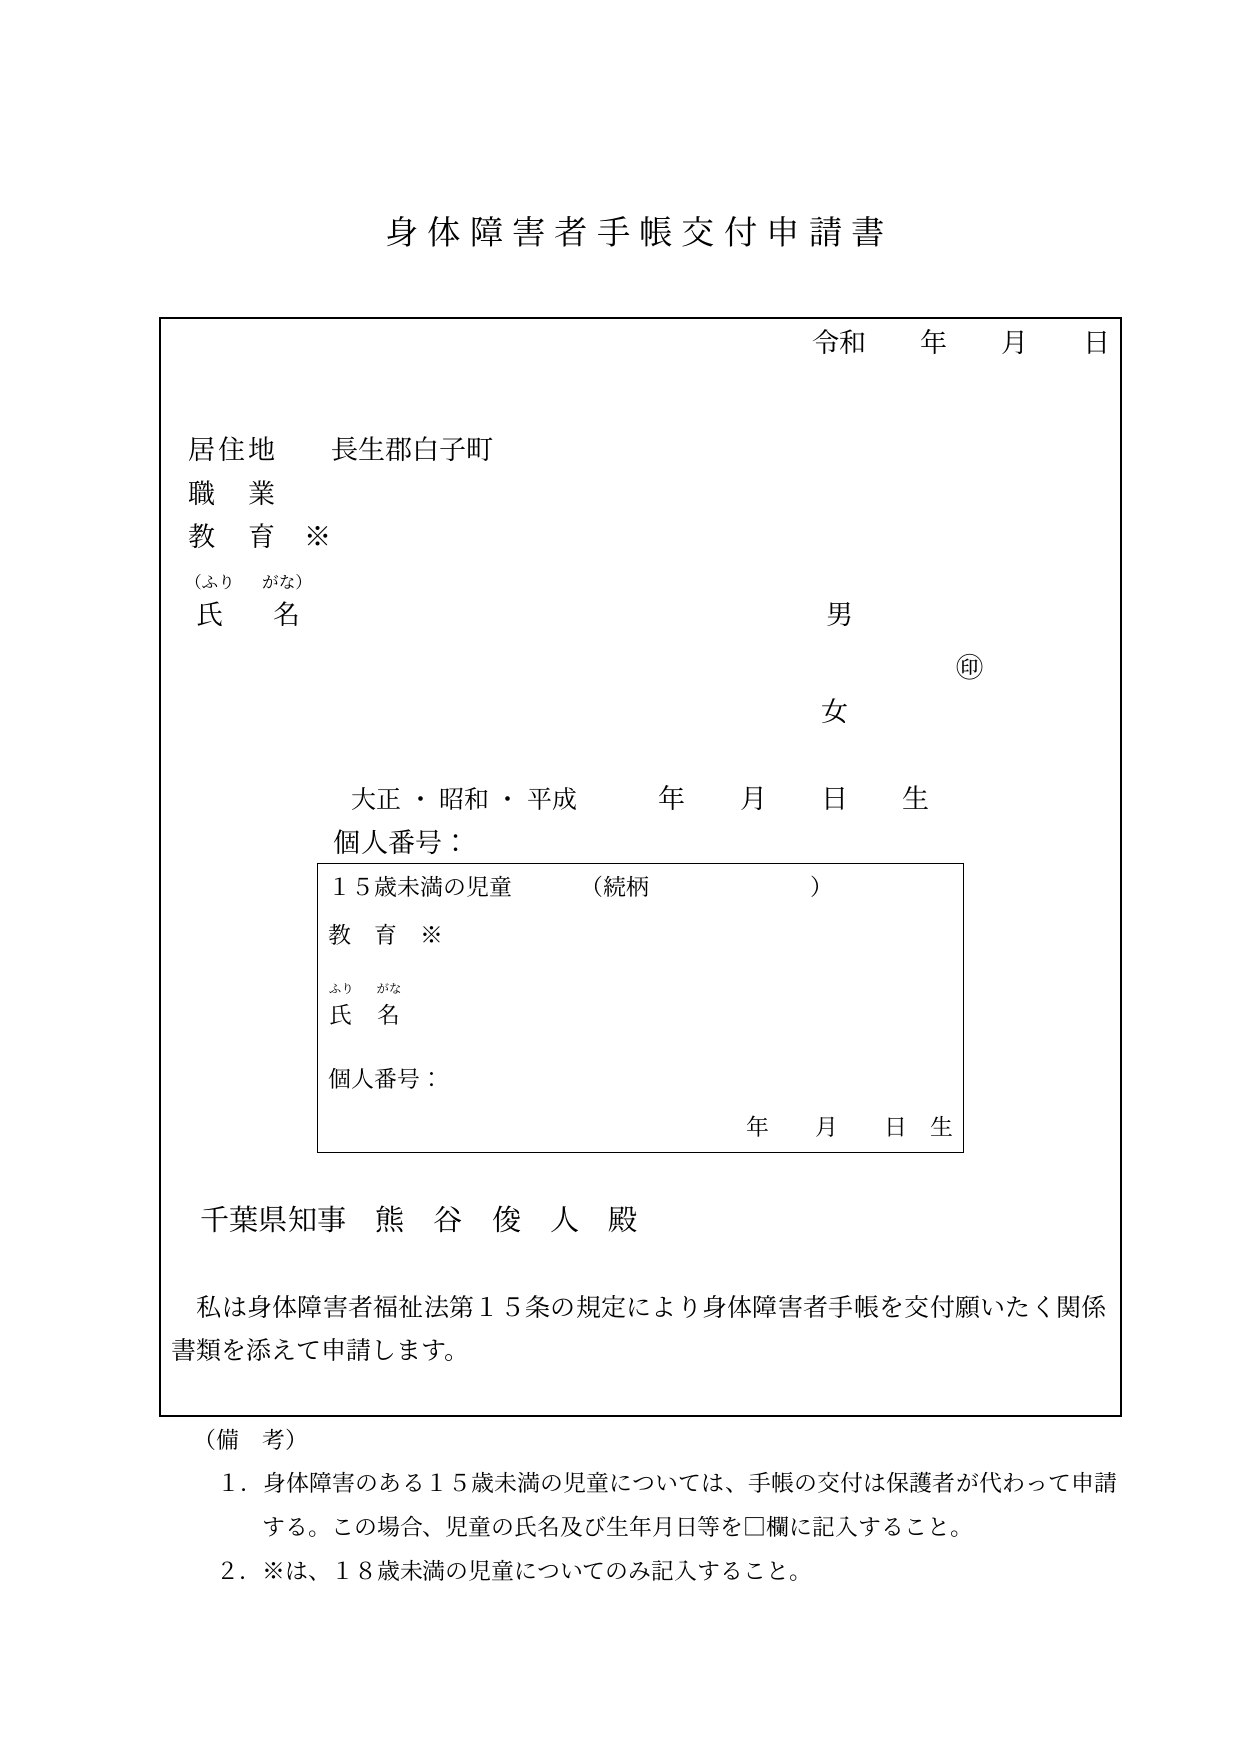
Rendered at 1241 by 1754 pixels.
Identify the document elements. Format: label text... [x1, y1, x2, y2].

table_header 令和 年 月 日 居住地 長生郡白子町 職 業 教 育 ※ 男 ㊞ 女 大正 ・ 昭和 ・ 平成 年 月 日 生 個人番号： 千葉県知事 熊 谷 俊 人 殿 私は身体障害者福祉法第１５条の規定により身体障害者手帳を交付願いたく関係書類を添えて申請します。 [161, 319, 1120, 1414]
text 身体障害者手帳交付申請書 [148, 186, 1122, 274]
text ２．※は、１８歳未満の児童についてのみ記入すること。 [148, 1547, 1122, 1591]
text １．身体障害のある１５歳未満の児童については、手帳の交付は保護者が代わって申請する。この場合、児童の氏名及び生年月日等を□欄に記入すること。 [148, 1460, 1122, 1547]
text （備 考） [148, 1417, 1122, 1460]
